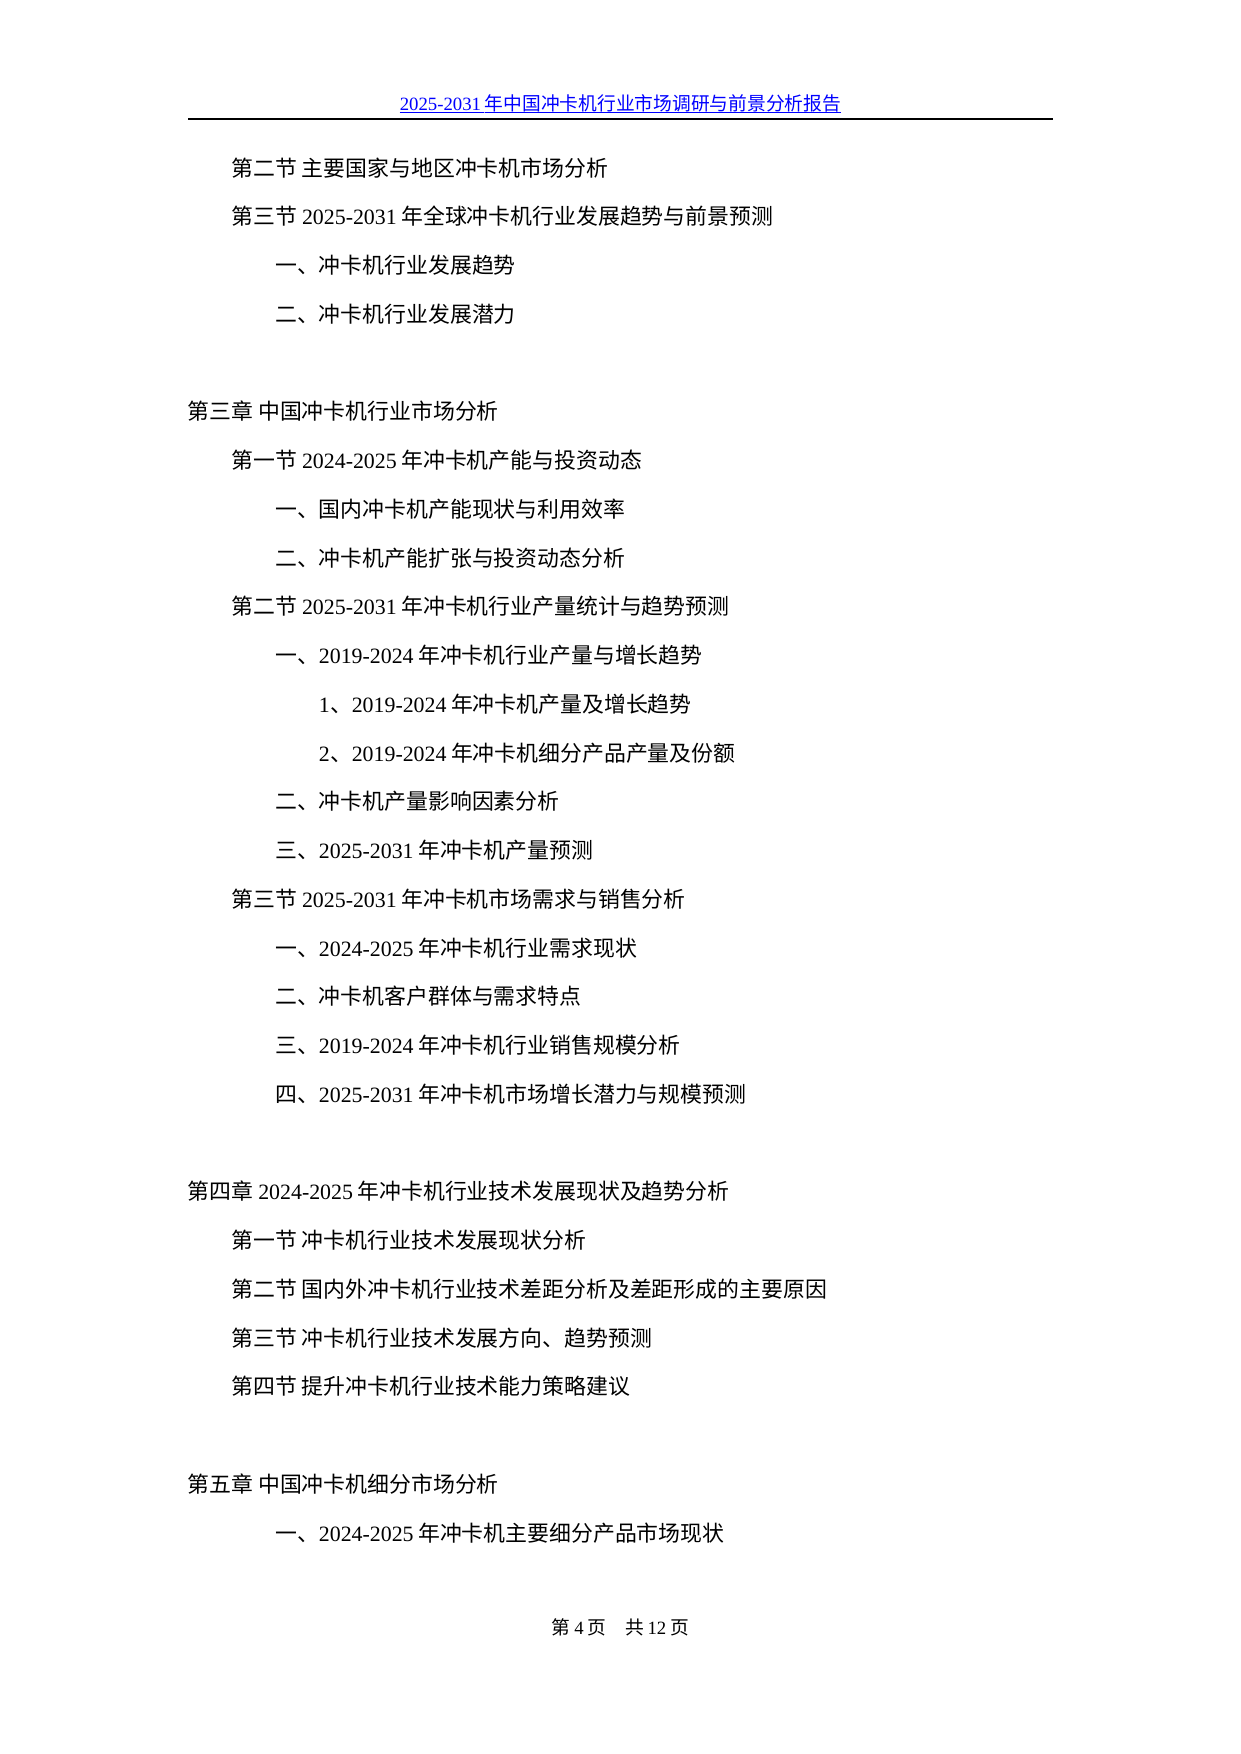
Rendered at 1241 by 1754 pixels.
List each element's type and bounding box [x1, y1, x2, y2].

text [187, 150, 1053, 1548]
